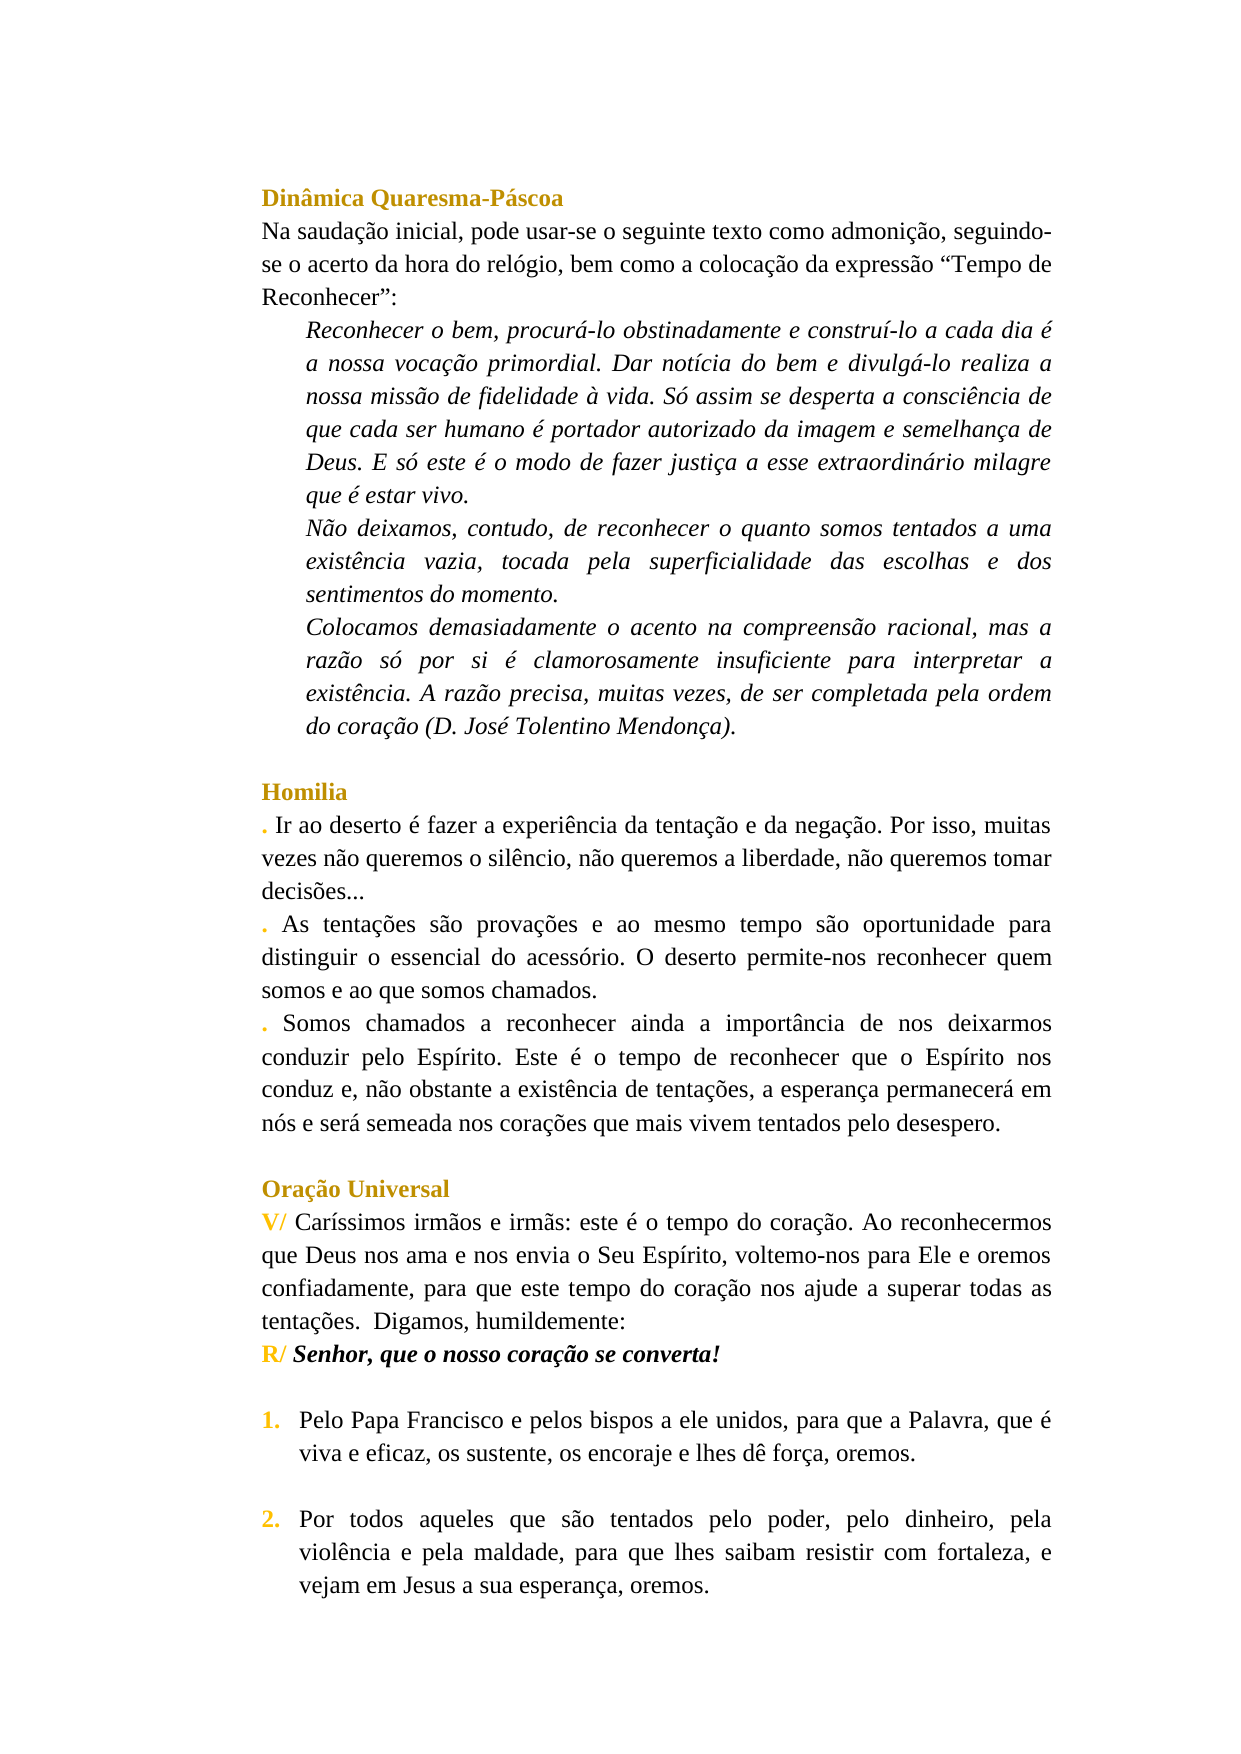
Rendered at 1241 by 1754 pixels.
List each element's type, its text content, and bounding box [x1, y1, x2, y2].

text . Somos chamados a reconhecer ainda a importância de nos deixarmos conduzir pelo Espírito. Este é o tempo de reconhecer que o Espírito nos conduz e, não obstante a existência de tentações, a esperança permanecerá em nós e será semeada nos corações que mais vivem tentados pelo desespero. [261, 1008, 1053, 1136]
text Não deixamos, contudo, de reconhecer o quanto somos tentados a uma existência vazia, tocada pela superficialidade das escolhas e dos sentimentos do momento. [306, 513, 1053, 608]
text Colocamos demasiadamente o acento na compreensão racional, mas a razão só por si é clamorosamente insuficiente para interpretar a existência. A razão precisa, muitas vezes, de ser completada pela ordem do coração (D. José Tolentino Mendonça). [306, 612, 1053, 740]
text R/ Senhor, que o nosso coração se converta! [261, 1339, 1053, 1367]
list Por todos aqueles que são tentados pelo poder, pelo dinheiro, pela violência e pela maldade, para que lhes saibam resistir com fortaleza, e vejam em Jesus a sua esperança, oremos. [261, 1504, 1053, 1599]
text Na saudação inicial, pode usar-se o seguinte texto como admonição, seguindo-se o acerto da hora do relógio, bem como a colocação da expressão “Tempo de Reconhecer”: [261, 216, 1053, 311]
text Oração Universal [187, 1174, 1053, 1202]
text Dinâmica Quaresma-Páscoa [187, 183, 1053, 212]
text Homilia [187, 777, 1053, 806]
text . As tentações são provações e ao mesmo tempo são oportunidade para distinguir o essencial do acessório. O deserto permite-nos reconhecer quem somos e ao que somos chamados. [261, 909, 1053, 1004]
text Reconhecer o bem, procurá-lo obstinadamente e construí-lo a cada dia é a nossa vocação primordial. Dar notícia do bem e divulgá-lo realiza a nossa missão de fidelidade à vida. Só assim se desperta a consciência de que cada ser humano é portador autorizado da imagem e semelhança de Deus. E só este é o modo de fazer justiça a esse extraordinário milagre que é estar vivo. [306, 315, 1053, 509]
list Pelo Papa Francisco e pelos bispos a ele unidos, para que a Palavra, que é viva e eficaz, os sustente, os encoraje e lhes dê força, oremos. [261, 1405, 1053, 1467]
text V/ Caríssimos irmãos e irmãs: este é o tempo do coração. Ao reconhecermos que Deus nos ama e nos envia o Seu Espírito, voltemo-nos para Ele e oremos confiadamente, para que este tempo do coração nos ajude a superar todas as tentações. Digamos, humildemente: [261, 1207, 1053, 1334]
text . Ir ao deserto é fazer a experiência da tentação e da negação. Por isso, muitas vezes não queremos o silêncio, não queremos a liberdade, não queremos tomar decisões... [261, 810, 1053, 905]
